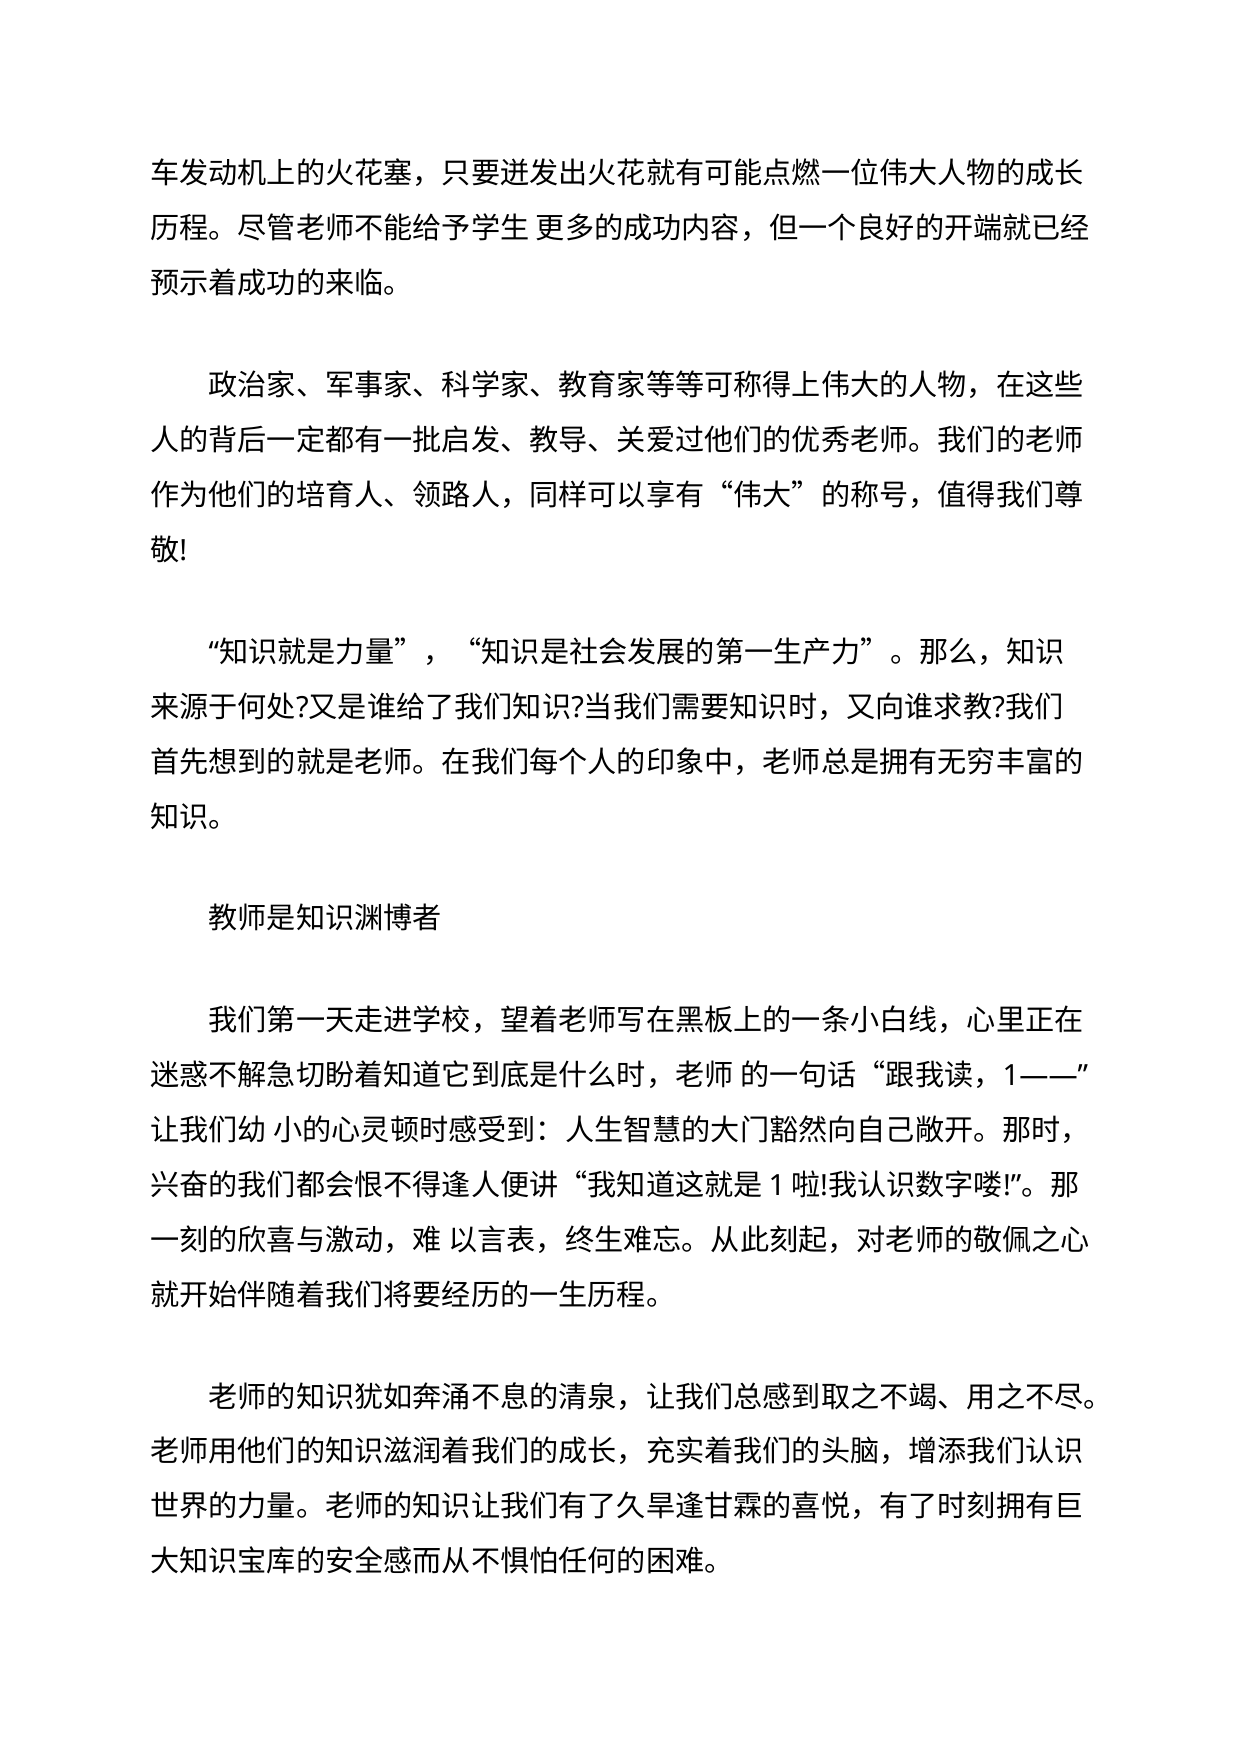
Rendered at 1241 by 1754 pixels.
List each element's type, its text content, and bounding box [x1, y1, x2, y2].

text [150, 150, 1090, 302]
text “知识就是力量”，“知识是社会发展的第一生产力”。那么，知识来源于何处?又是谁给了我们知识?当我们需要知识时，又向谁求教?我们首先想到的就是老师。在我们每个人的印象中，老师总是拥有无穷丰富的知识。 [150, 628, 1090, 835]
text 老师的知识犹如奔涌不息的清泉，让我们总感到取之不竭、用之不尽。老师用他们的知识滋润着我们的成长，充实着我们的头脑，增添我们认识世界的力量。老师的知识让我们有了久旱逢甘霖的喜悦，有了时刻拥有巨大知识宝库的安全感而从不惧怕任何的困难。 [150, 1373, 1090, 1580]
text 教师是知识渊博者 [150, 895, 1090, 937]
text 我们第一天走进学校，望着老师写在黑板上的一条小白线，心里正在迷惑不解急切盼着知道它到底是什么时，老师 的一句话“跟我读，1——”让我们幼 小的心灵顿时感受到：人生智慧的大门豁然向自己敞开。那时，兴奋的我们都会恨不得逢人便讲“我知道这就是1啦!我认识数字喽!”。那一刻的欣喜与激动，难 以言表，终生难忘。从此刻起，对老师的敬佩之心就开始伴随着我们将要经历的一生历程。 [150, 997, 1090, 1314]
text 政治家、军事家、科学家、教育家等等可称得上伟大的人物，在这些人的背后一定都有一批启发、教导、关爱过他们的优秀老师。我们的老师作为他们的培育人、领路人，同样可以享有“伟大”的称号，值得我们尊敬! [150, 362, 1090, 569]
